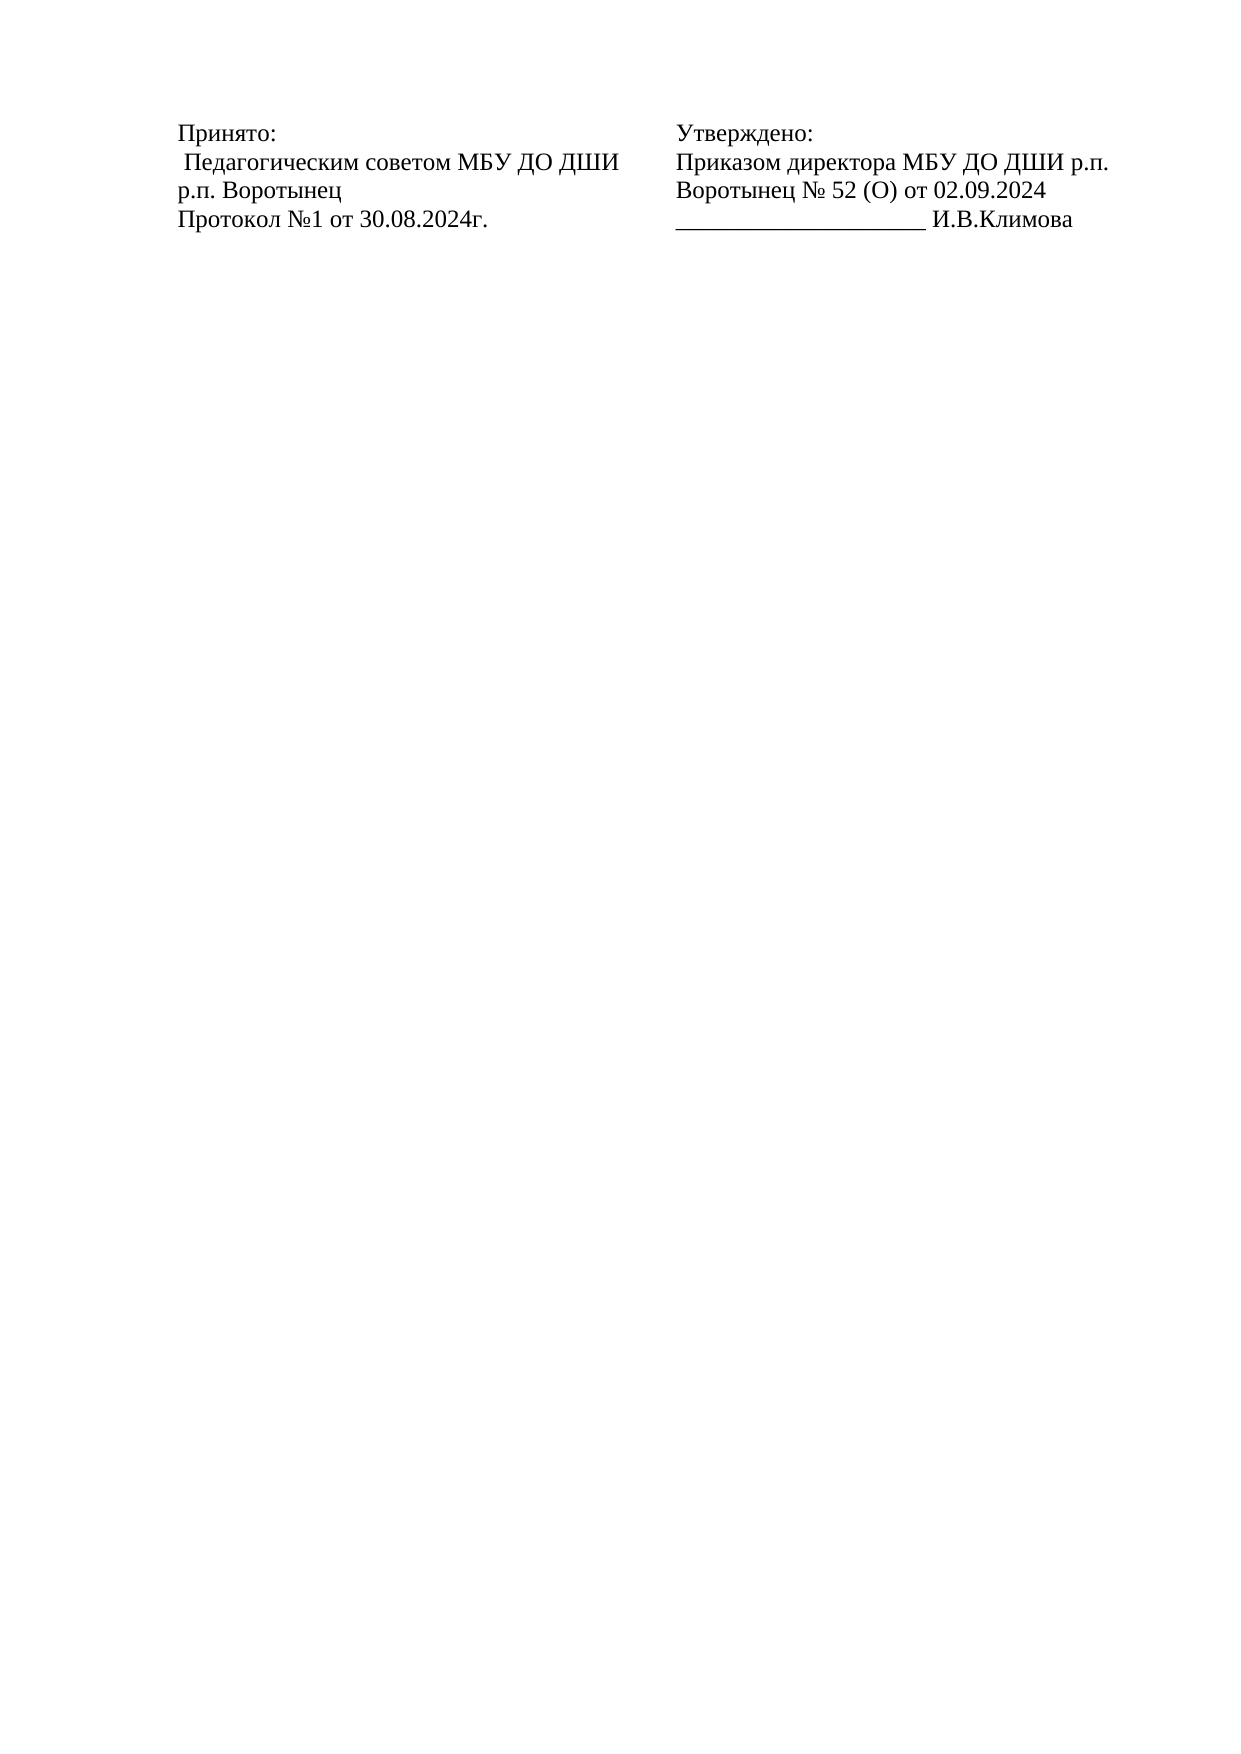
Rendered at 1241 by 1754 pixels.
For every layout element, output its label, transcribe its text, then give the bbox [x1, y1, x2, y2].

table_header Принято: Педагогическим советом МБУ ДО ДШИ р.п. Воротынец Протокол №1 от 30.08.2024г. [166, 118, 664, 283]
table_header Утверждено: Приказом директора МБУ ДО ДШИ р.п. Воротынец № 52 (О) от 02.09.2024 ____________________ И.В.Климова [664, 118, 1163, 283]
